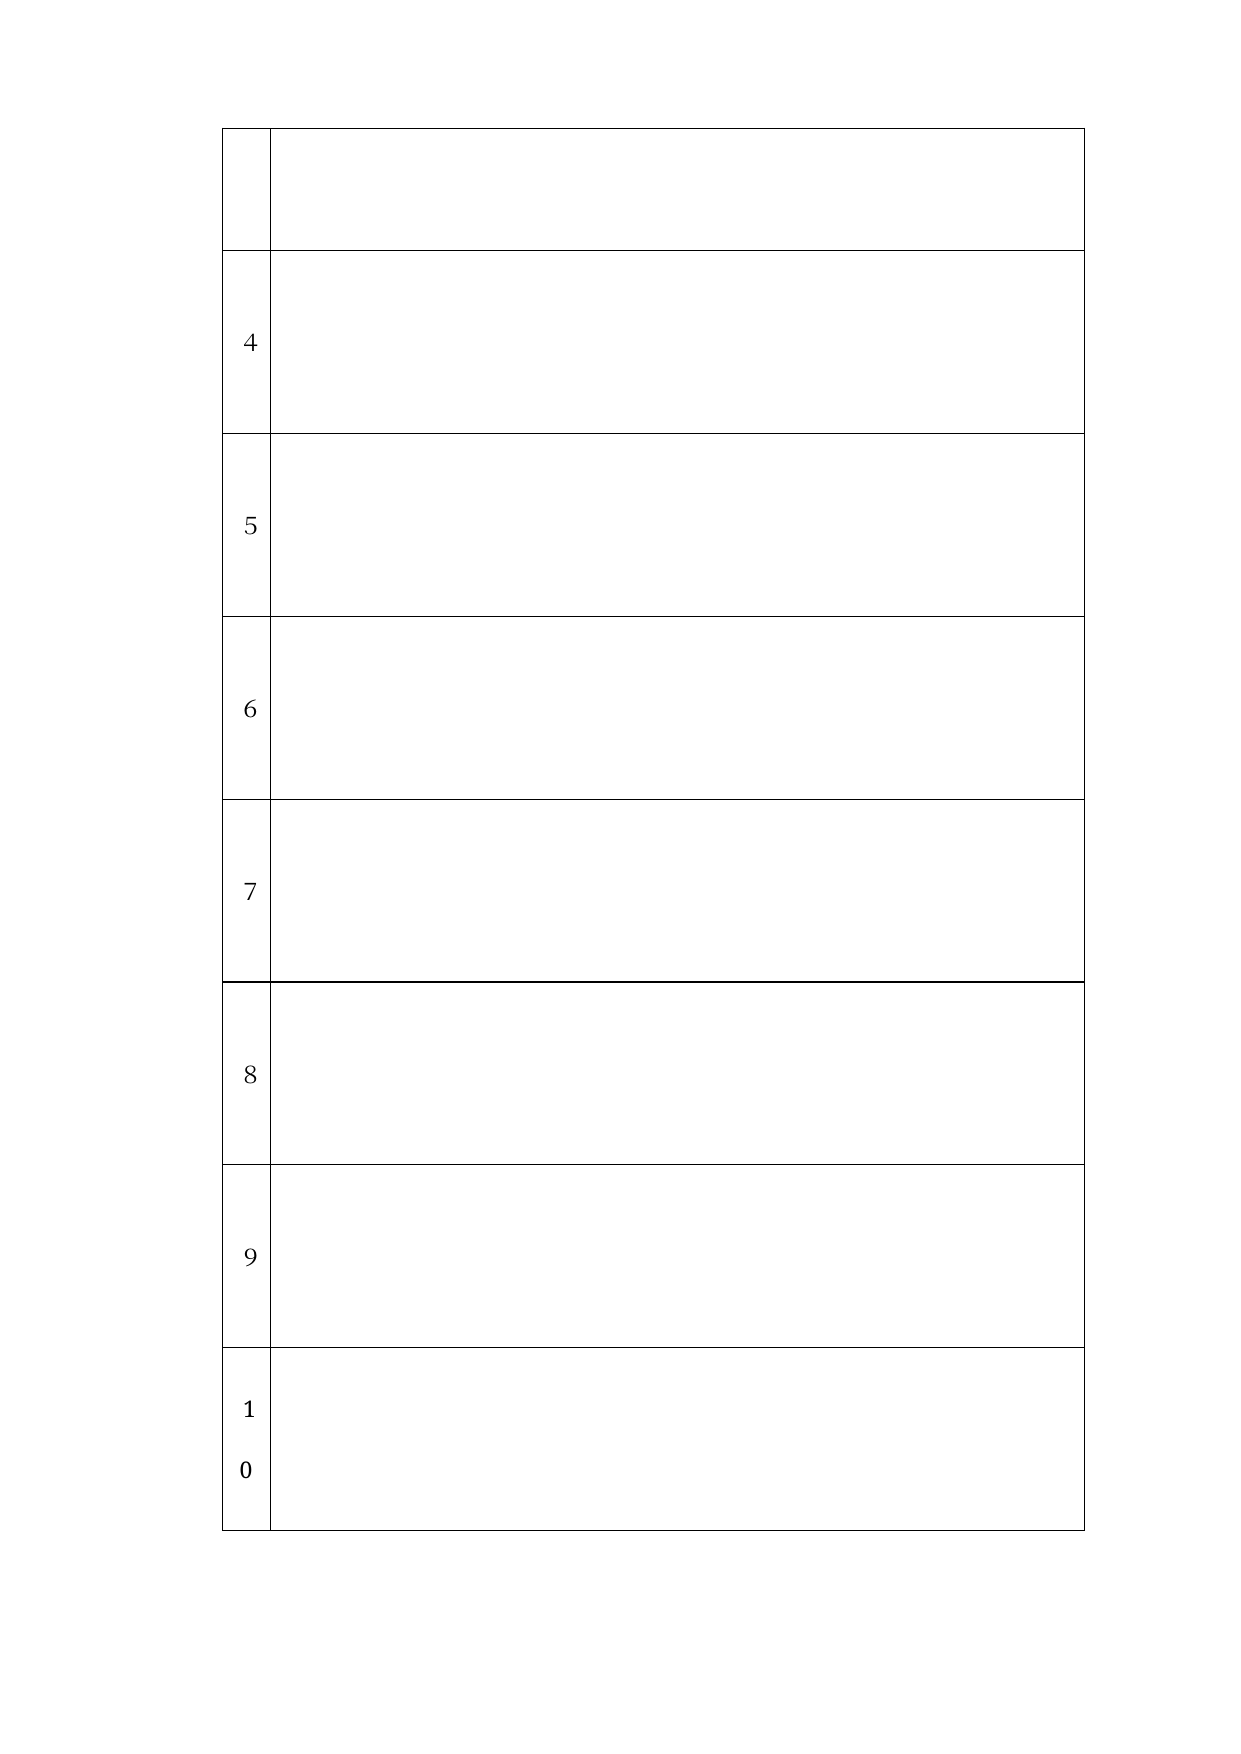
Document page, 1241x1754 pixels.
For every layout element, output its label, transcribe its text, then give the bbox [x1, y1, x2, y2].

table_cell ５ [223, 434, 270, 616]
table_cell [271, 983, 1084, 1164]
table_cell [271, 800, 1084, 981]
table_cell [271, 617, 1084, 798]
table_cell ４ [223, 251, 270, 433]
table_cell [271, 1165, 1084, 1347]
table_cell ８ [223, 983, 270, 1164]
table_cell ６ [223, 617, 270, 798]
table_cell ９ [223, 1165, 270, 1347]
table_cell [271, 251, 1084, 433]
table_cell 10 [223, 1348, 270, 1530]
table_cell [271, 129, 1084, 250]
table_cell ７ [223, 800, 270, 981]
table_cell [271, 434, 1084, 616]
table_cell ３ [223, 129, 270, 250]
table_cell [271, 1348, 1084, 1530]
